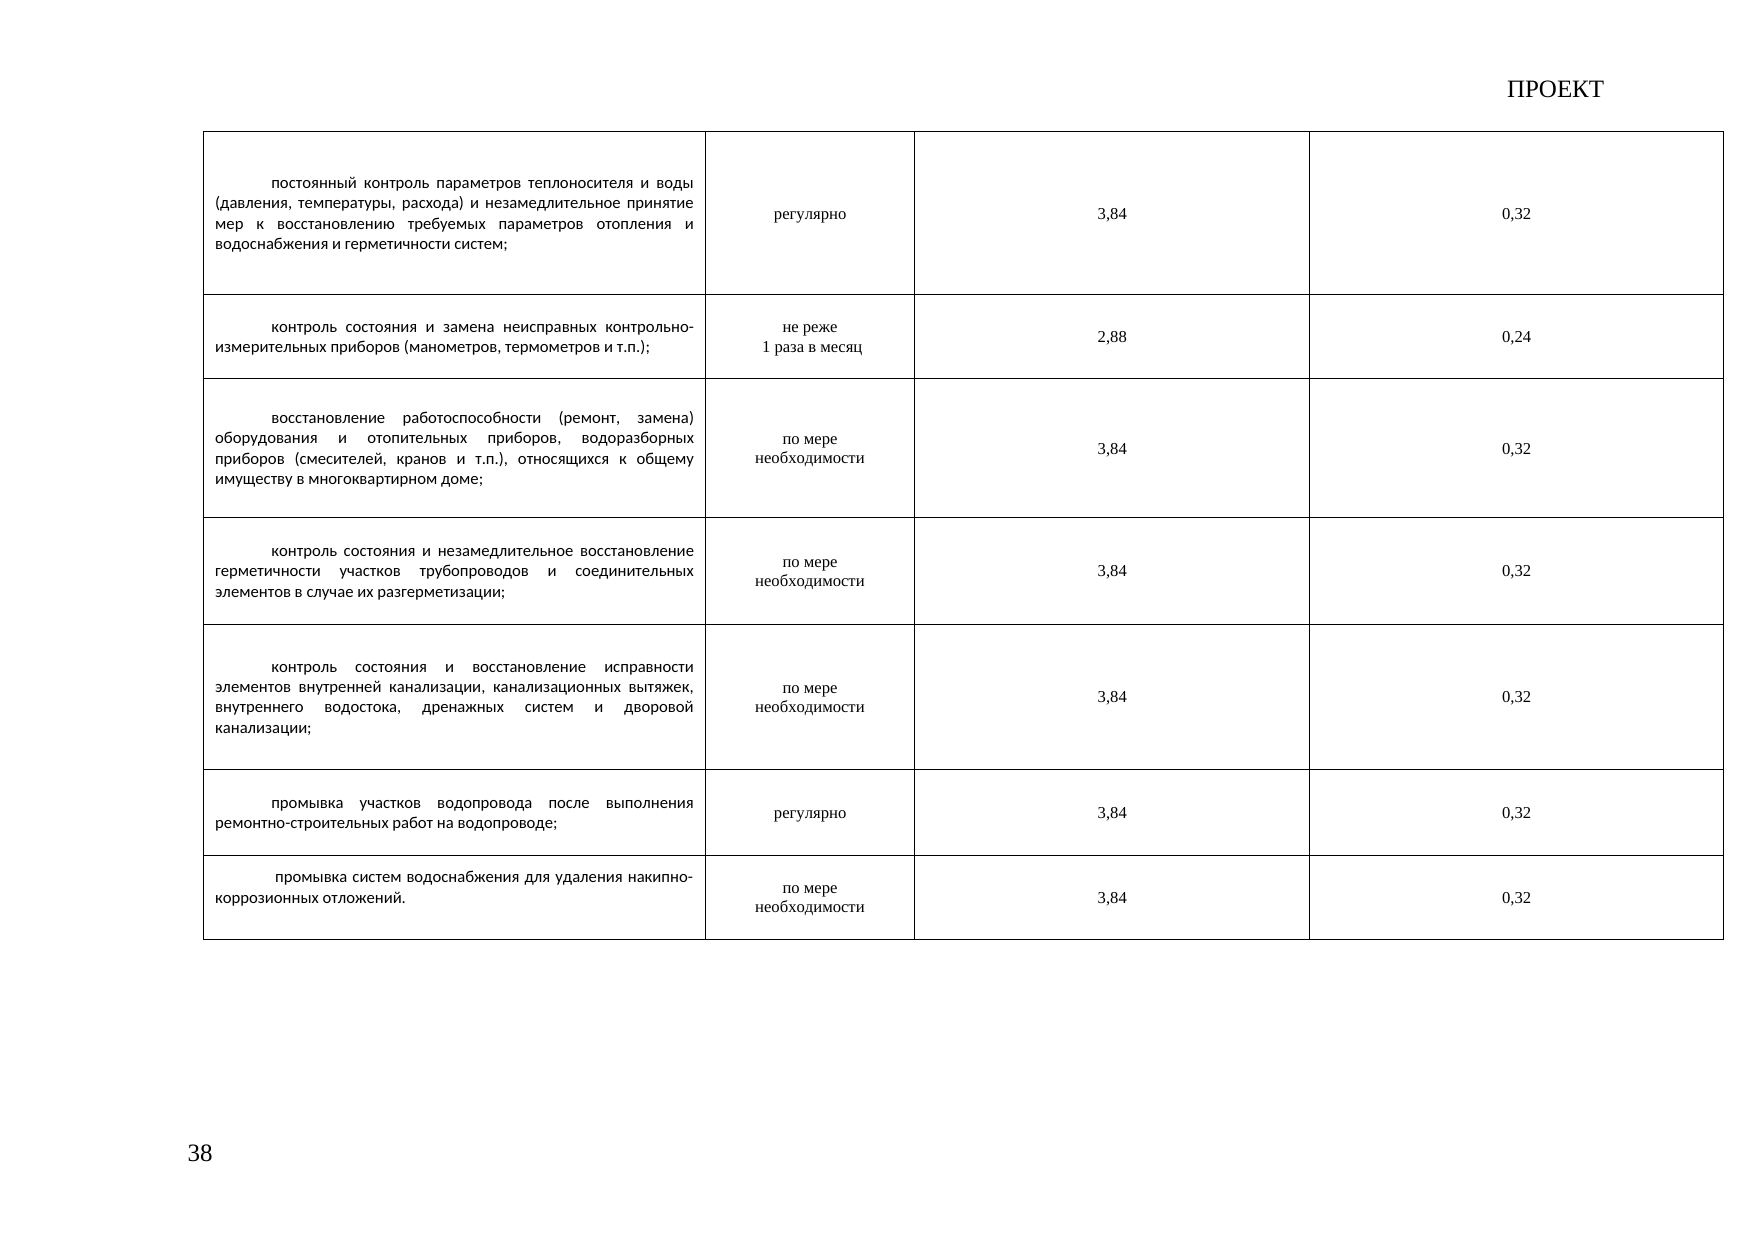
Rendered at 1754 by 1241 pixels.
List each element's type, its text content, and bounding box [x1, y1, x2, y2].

table_cell 3,84 [915, 132, 1309, 294]
table_cell 3,84 [915, 518, 1309, 623]
table_cell постоянный контроль параметров теплоносителя и воды (давления, температуры, расхода) и незамедлительное принятие мер к восстановлению требуемых параметров отопления и водоснабжения и герметичности систем; [204, 132, 705, 294]
table_cell 0,32 [1310, 856, 1723, 939]
table_cell 0,24 [1310, 295, 1723, 378]
table_cell регулярно [706, 132, 914, 294]
table_cell промывка участков водопровода после выполнения ремонтно-строительных работ на водопроводе; [204, 770, 705, 855]
table_cell 3,84 [915, 379, 1309, 517]
table_cell по мере необходимости [706, 379, 914, 517]
table_cell 3,84 [915, 770, 1309, 855]
table_cell 0,32 [1310, 625, 1723, 769]
table_cell восстановление работоспособности (ремонт, замена) оборудования и отопительных приборов, водоразборных приборов (смесителей, кранов и т.п.), относящихся к общему имуществу в многоквартирном доме; [204, 379, 705, 517]
table_cell 0,32 [1310, 132, 1723, 294]
table_cell регулярно [706, 770, 914, 855]
table_cell 0,32 [1310, 770, 1723, 855]
table_cell по мере необходимости [706, 625, 914, 769]
table_cell контроль состояния и замена неисправных контрольно-измерительных приборов (манометров, термометров и т.п.); [204, 295, 705, 378]
table_cell не реже 1 раза в месяц [706, 295, 914, 378]
table_cell 3,84 [915, 856, 1309, 939]
table_cell 0,32 [1310, 518, 1723, 623]
table_cell 0,32 [1310, 379, 1723, 517]
table_cell контроль состояния и незамедлительное восстановление герметичности участков трубопроводов и соединительных элементов в случае их разгерметизации; [204, 518, 705, 623]
table_cell контроль состояния и восстановление исправности элементов внутренней канализации, канализационных вытяжек, внутреннего водостока, дренажных систем и дворовой канализации; [204, 625, 705, 769]
table_cell 3,84 [915, 625, 1309, 769]
table_cell промывка систем водоснабжения для удаления накипно-коррозионных отложений. [204, 856, 705, 939]
table_cell 2,88 [915, 295, 1309, 378]
table_cell по мере необходимости [706, 518, 914, 623]
table_cell по мере необходимости [706, 856, 914, 939]
